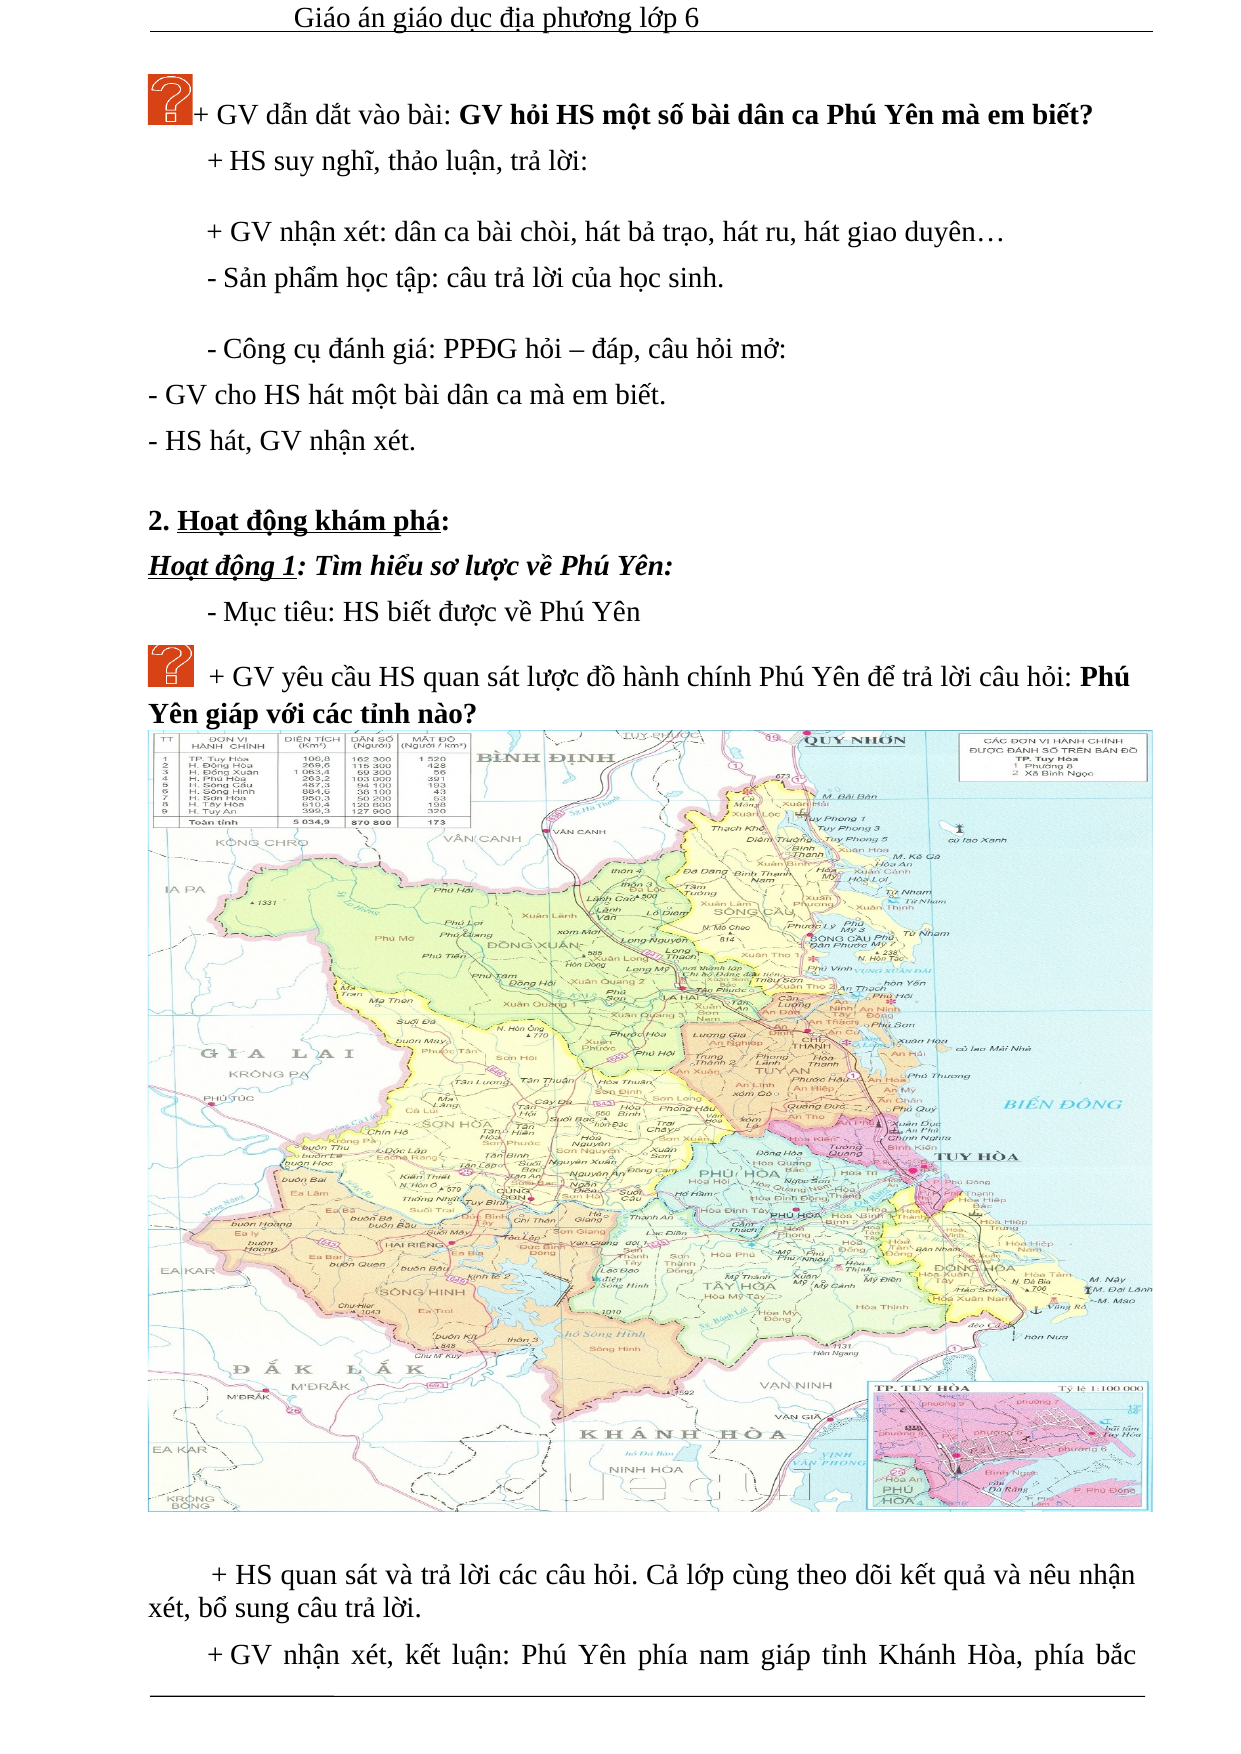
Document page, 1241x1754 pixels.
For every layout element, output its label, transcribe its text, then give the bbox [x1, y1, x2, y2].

picture [147, 730, 1153, 1512]
text + GV dẫn dắt vào bài: GV hỏi HS một số bài dân ca Phú Yên mà em biết? [148, 75, 1137, 130]
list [148, 1638, 1137, 1671]
list Công cụ đánh giá: PPĐG hỏi – đáp, câu hỏi mở: [207, 331, 1137, 364]
text - GV cho HS hát một bài dân ca mà em biết. [148, 377, 1137, 411]
list Sản phẩm học tập: câu trả lời của học sinh. [207, 260, 1137, 294]
picture [147, 645, 194, 687]
text 2. Hoạt động khám phá: [148, 503, 1137, 536]
list HS suy nghĩ, thảo luận, trả lời: [207, 143, 1137, 176]
list Mục tiêu: HS biết được về Phú Yên [207, 594, 1137, 627]
text - HS hát, GV nhận xét. [148, 423, 1137, 457]
text Hoạt động 1: Tìm hiểu sơ lược về Phú Yên: [148, 548, 1137, 582]
picture [147, 74, 193, 125]
text + HS quan sát và trả lời các câu hỏi. Cả lớp cùng theo dõi kết quả và nêu nhận xét, bổ sung câu trả lời. [148, 1557, 1137, 1624]
text + GV yêu cầu HS quan sát lược đồ hành chính Phú Yên để trả lời câu hỏi: Phú Yên giáp với các tỉnh nào? [148, 645, 1137, 730]
text + GV nhận xét: dân ca bài chòi, hát bả trạo, hát ru, hát giao duyên… [148, 214, 1137, 248]
